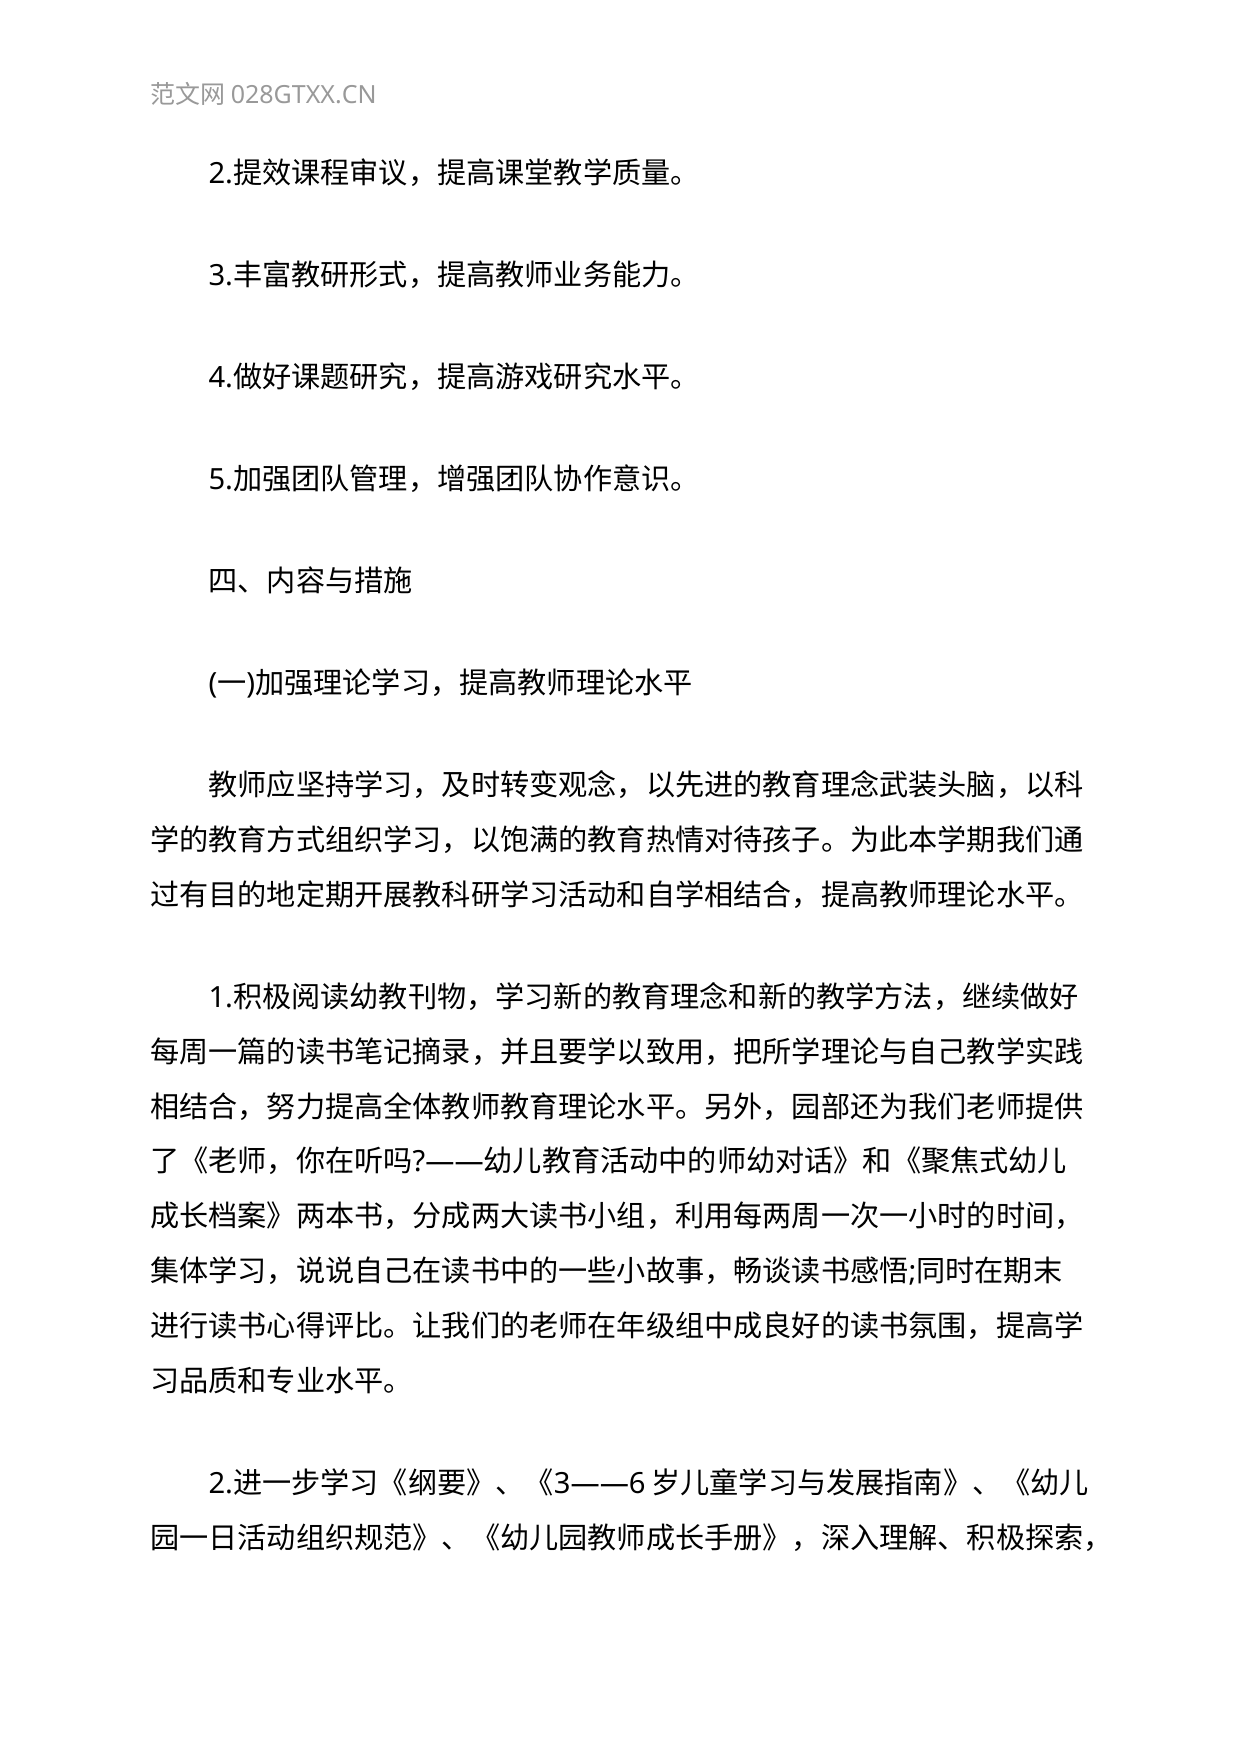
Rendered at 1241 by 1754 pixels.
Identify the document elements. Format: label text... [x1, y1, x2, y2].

text 1.积极阅读幼教刊物，学习新的教育理念和新的教学方法，继续做好每周一篇的读书笔记摘录，并且要学以致用，把所学理论与自己教学实践相结合，努力提高全体教师教育理论水平。另外，园部还为我们老师提供了《老师，你在听吗?――幼儿教育活动中的师幼对话》和《聚焦式幼儿成长档案》两本书，分成两大读书小组，利用每两周一次一小时的时间，集体学习，说说自己在读书中的一些小故事，畅谈读书感悟;同时在期末进行读书心得评比。让我们的老师在年级组中成良好的读书氛围，提高学习品质和专业水平。 [150, 973, 1090, 1400]
text 四、内容与措施 [150, 558, 1090, 600]
text 3.丰富教研形式，提高教师业务能力。 [150, 252, 1090, 294]
text (一)加强理论学习，提高教师理论水平 [150, 660, 1090, 702]
text 2.提效课程审议，提高课堂教学质量。 [150, 150, 1090, 192]
text 教师应坚持学习，及时转变观念，以先进的教育理念武装头脑，以科学的教育方式组织学习，以饱满的教育热情对待孩子。为此本学期我们通过有目的地定期开展教科研学习活动和自学相结合，提高教师理论水平。 [150, 762, 1090, 914]
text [150, 1459, 1090, 1557]
text 5.加强团队管理，增强团队协作意识。 [150, 456, 1090, 498]
text 4.做好课题研究，提高游戏研究水平。 [150, 354, 1090, 396]
